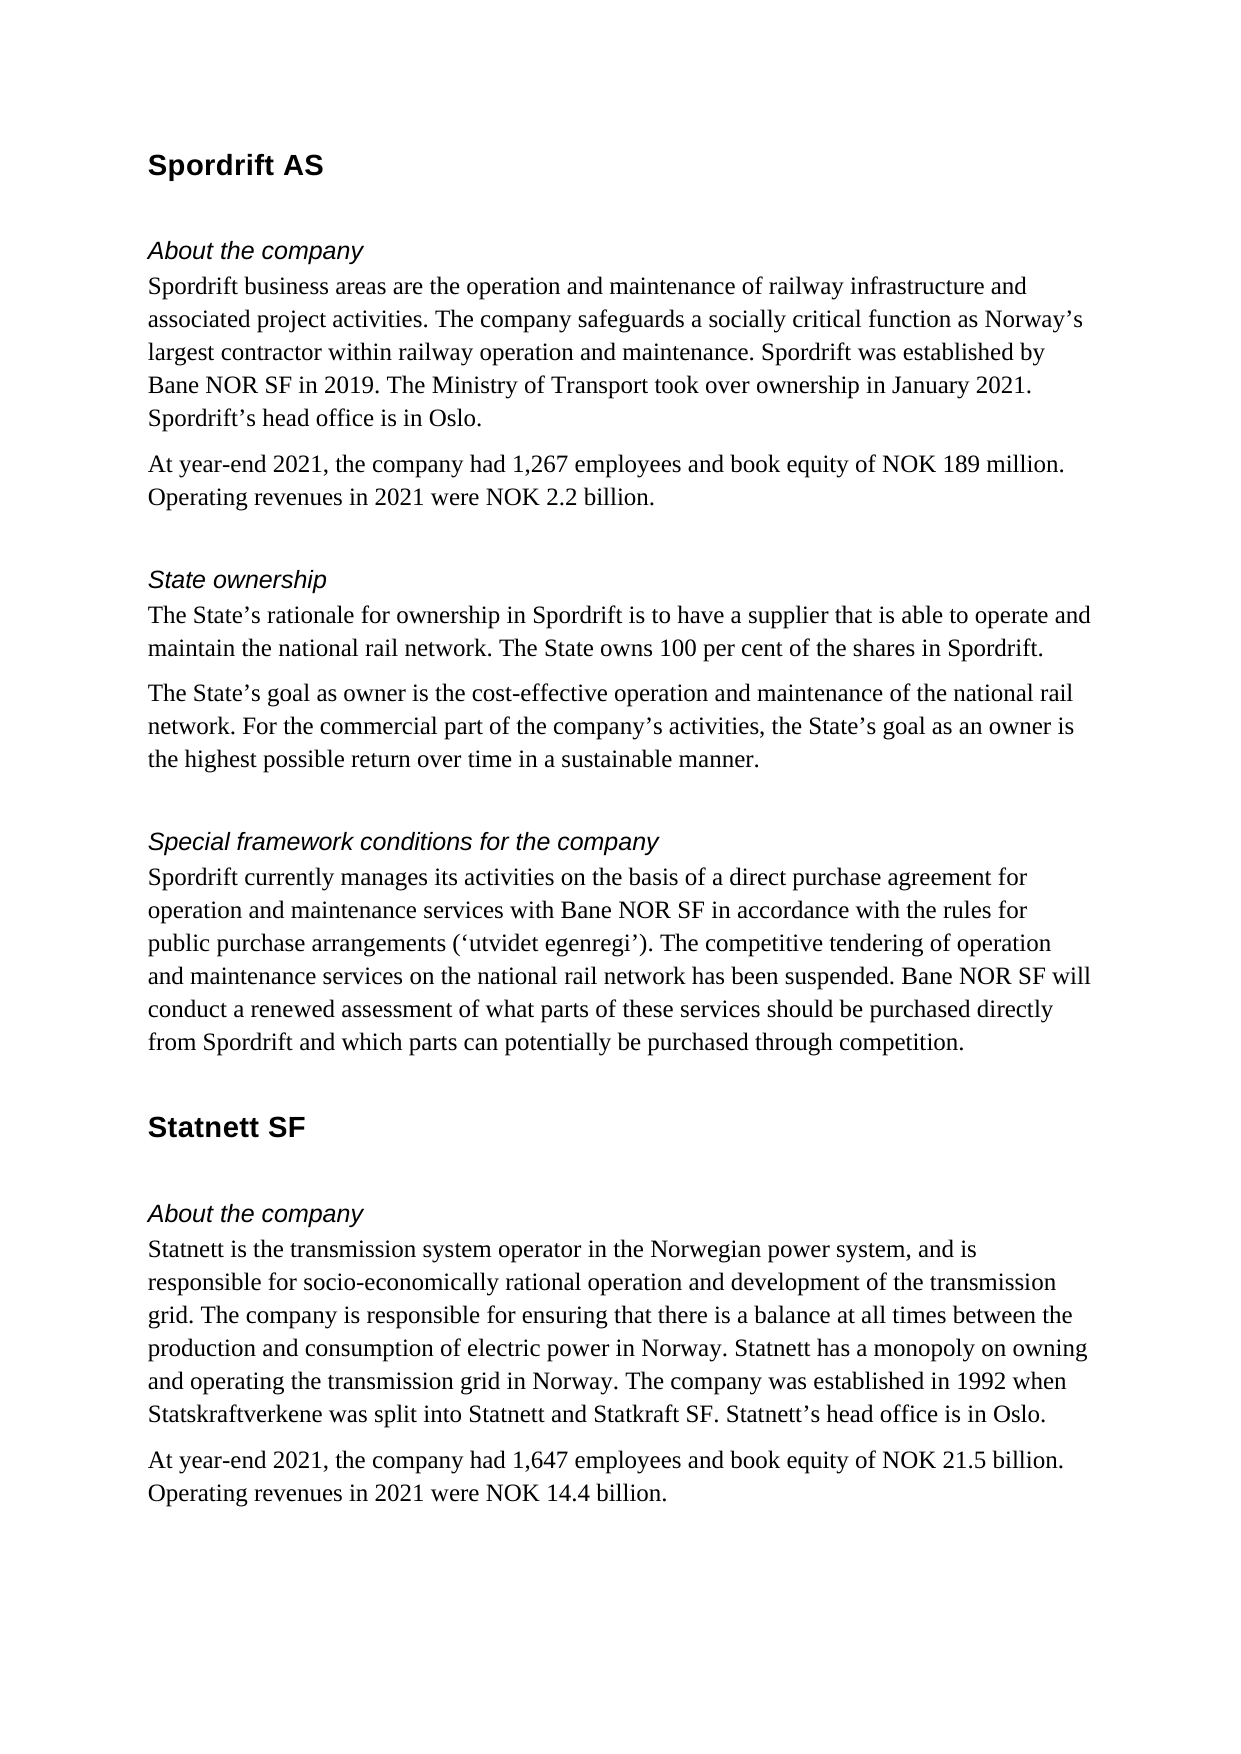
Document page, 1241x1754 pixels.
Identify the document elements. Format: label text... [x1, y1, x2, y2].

text At year-end 2021, the company had 1,267 employees and book equity of NOK 189 million. Operating revenues in 2021 were NOK 2.2 billion. [148, 449, 1093, 511]
text Spordrift currently manages its activities on the basis of a direct purchase agreement for operation and maintenance services with Bane NOR SF in accordance with the rules for public purchase arrangements (‘utvidet egenregi’). The competitive tendering of operation and maintenance services on the national rail network has been suspended. Bane NOR SF will conduct a renewed assessment of what parts of these services should be purchased directly from Spordrift and which parts can potentially be purchased through competition. [148, 862, 1093, 1056]
text Special framework conditions for the company [148, 827, 1093, 856]
text Spordrift business areas are the operation and maintenance of railway infrastructure and associated project activities. The company safeguards a socially critical function as Norway’s largest contractor within railway operation and maintenance. Spordrift was established by Bane NOR SF in 2019. The Ministry of Transport took over ownership in January 2021. Spordrift’s head office is in Oslo. [148, 271, 1093, 432]
subtitle Spordrift AS [148, 148, 1093, 181]
text At year-end 2021, the company had 1,647 employees and book equity of NOK 21.5 billion. Operating revenues in 2021 were NOK 14.4 billion. [148, 1445, 1093, 1506]
text Statnett is the transmission system operator in the Norwegian power system, and is responsible for socio-economically rational operation and development of the transmission grid. The company is responsible for ensuring that there is a balance at all times between the production and consumption of electric power in Norway. Statnett has a monopoly on owning and operating the transmission grid in Norway. The company was established in 1992 when Statskraftverkene was split into Statnett and Statkraft SF. Statnett’s head office is in Oslo. [148, 1234, 1093, 1428]
text About the company [148, 236, 1093, 265]
text About the company [148, 1199, 1093, 1228]
subtitle Statnett SF [148, 1111, 1093, 1144]
text State ownership [148, 565, 1093, 593]
text The State’s rationale for ownership in Spordrift is to have a supplier that is able to operate and maintain the national rail network. The State owns 100 per cent of the shares in Spordrift. [148, 600, 1093, 662]
text The State’s goal as owner is the cost-effective operation and maintenance of the national rail network. For the commercial part of the company’s activities, the State’s goal as an owner is the highest possible return over time in a sustainable manner. [148, 678, 1093, 773]
